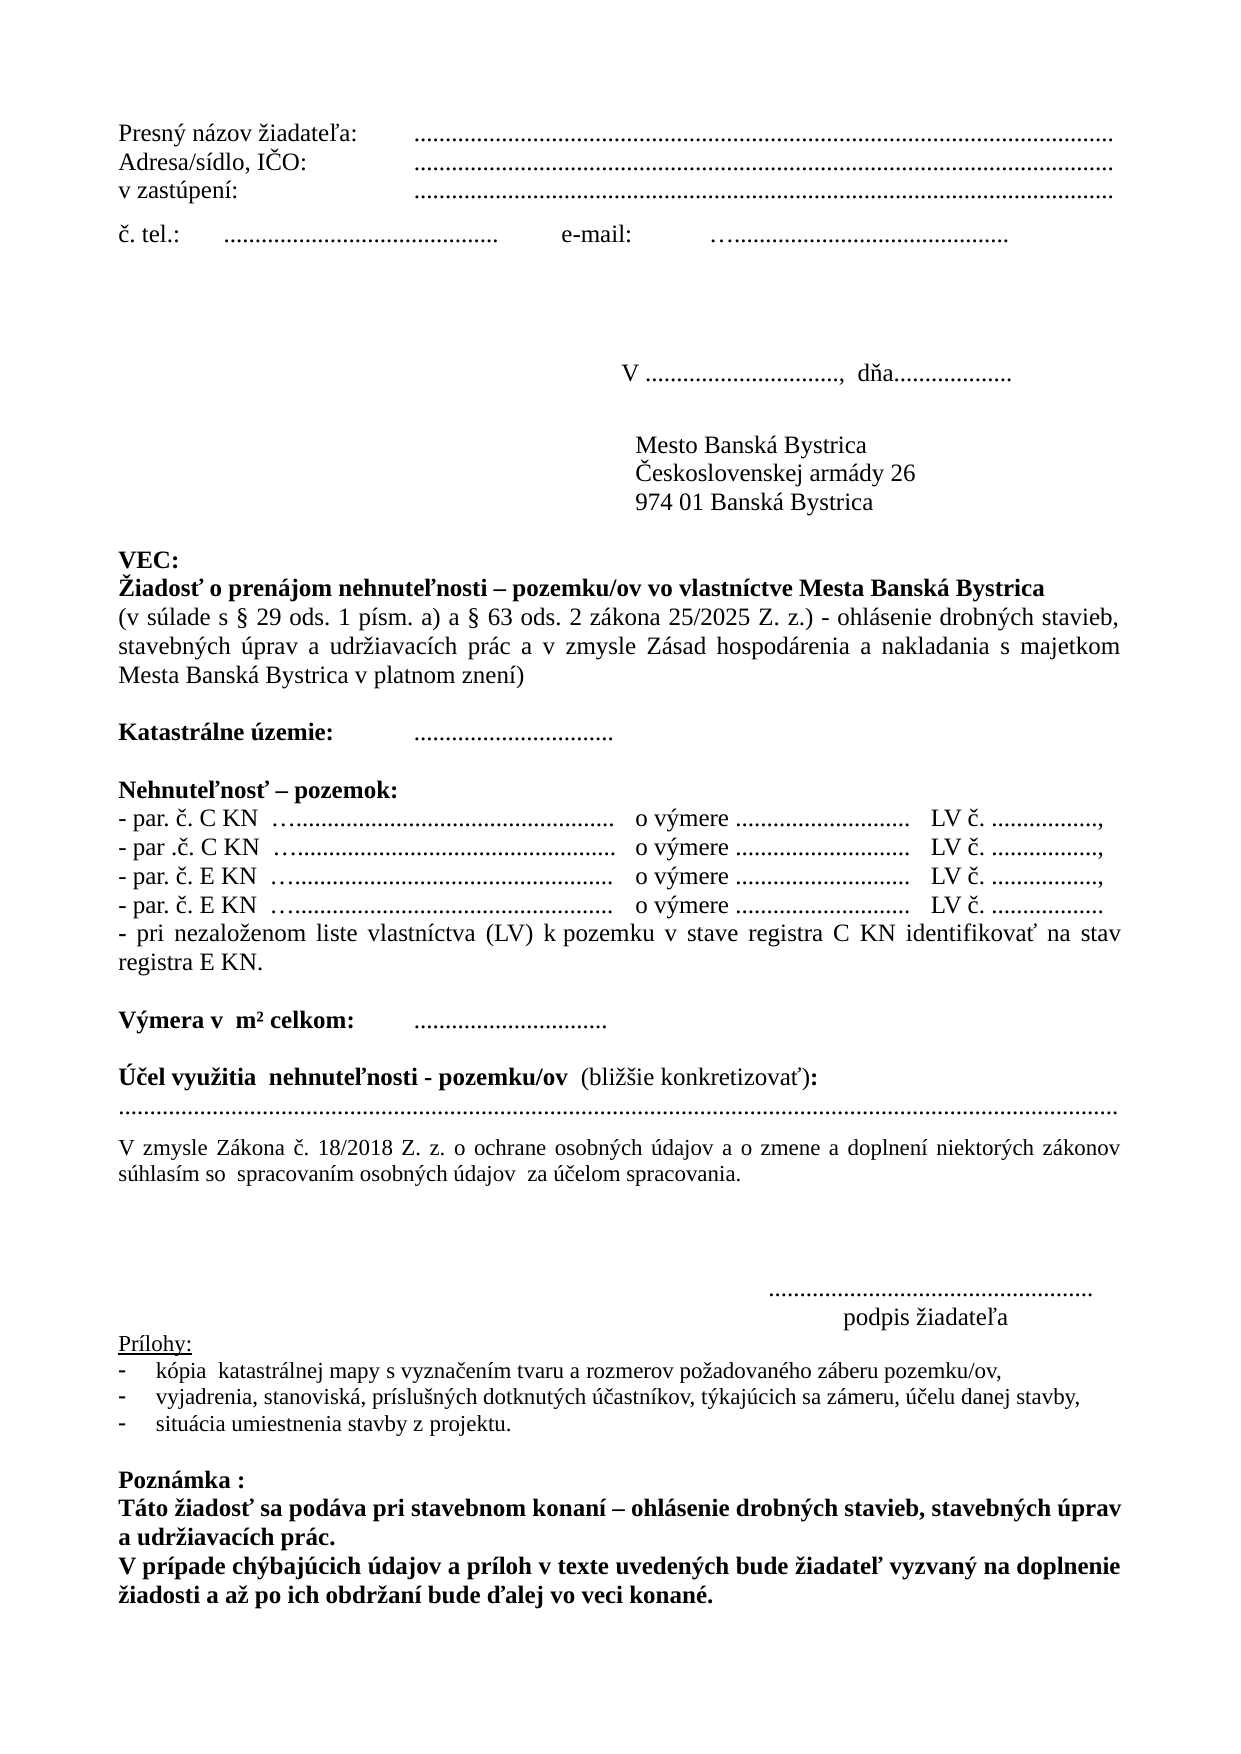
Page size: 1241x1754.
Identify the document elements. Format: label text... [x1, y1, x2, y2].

text ................................................................................................................................................................ [118, 1091, 1122, 1120]
text V prípade chýbajúcich údajov a príloh v texte uvedených bude žiadateľ vyzvaný na doplnenie žiadosti a až po ich obdržaní bude ďalej vo veci konané. [118, 1551, 1122, 1608]
text - pri nezaloženom liste vlastníctva (LV) k pozemku v stave registra C KN identifikovať na stav registra E KN. [118, 918, 1122, 976]
text Výmera v m² celkom: ............................... [118, 1005, 1122, 1033]
text Adresa/sídlo, IČO: ................................................................................................................ [118, 147, 1122, 176]
text Žiadosť o prenájom nehnuteľnosti – pozemku/ov vo vlastníctve Mesta Banská Bystrica [118, 573, 1122, 602]
text V ..............................., dňa................... [591, 358, 1122, 387]
list kópia katastrálnej mapy s vyznačením tvaru a rozmerov požadovaného záberu pozemku/ov, [118, 1357, 1122, 1383]
text Mesto Banská Bystrica Československej armády 26 974 01 Banská Bystrica [118, 430, 1122, 516]
text Nehnuteľnosť – pozemok: [118, 775, 1122, 803]
text Účel využitia nehnuteľnosti - pozemku/ov (bližšie konkretizovať): [118, 1062, 1122, 1091]
text Katastrálne územie: ................................ [118, 717, 1122, 746]
text (v súlade s § 29 ods. 1 písm. a) a § 63 ods. 2 zákona 25/2025 Z. z.) - ohlásenie drobných stavieb, stavebných úprav a udržiavacích prác a v zmysle Zásad hospodárenia a nakladania s majetkom Mesta Banská Bystrica v platnom znení) [118, 602, 1122, 688]
text Presný názov žiadateľa: ................................................................................................................ [118, 118, 1122, 147]
text .................................................... [156, 1273, 1122, 1302]
text Poznámka : [118, 1465, 1122, 1493]
text Prílohy: [118, 1331, 1122, 1357]
text - par. č. C KN …................................................... o výmere ............................ LV č. ................., [118, 803, 1122, 832]
text V zmysle Zákona č. 18/2018 Z. z. o ochrane osobných údajov a o zmene a doplnení niektorých zákonov súhlasím so spracovaním osobných údajov za účelom spracovania. [118, 1134, 1122, 1187]
text podpis žiadateľa [156, 1302, 1122, 1331]
text č. tel.: ............................................ e-mail: …............................................ [118, 219, 1122, 247]
list situácia umiestnenia stavby z projektu. [118, 1409, 1122, 1436]
text VEC: [118, 545, 1122, 573]
text - par. č. E KN …................................................... o výmere ............................ LV č. .................. [118, 890, 1122, 918]
text - par .č. C KN …................................................... o výmere ............................ LV č. ................., [118, 832, 1122, 861]
text v zastúpení: ................................................................................................................ [118, 176, 1122, 204]
text Táto žiadosť sa podáva pri stavebnom konaní – ohlásenie drobných stavieb, stavebných úprav a udržiavacích prác. [118, 1493, 1122, 1551]
list vyjadrenia, stanoviská, príslušných dotknutých účastníkov, týkajúcich sa zámeru, účelu danej stavby, [118, 1383, 1122, 1409]
text - par. č. E KN …................................................... o výmere ............................ LV č. ................., [118, 861, 1122, 890]
